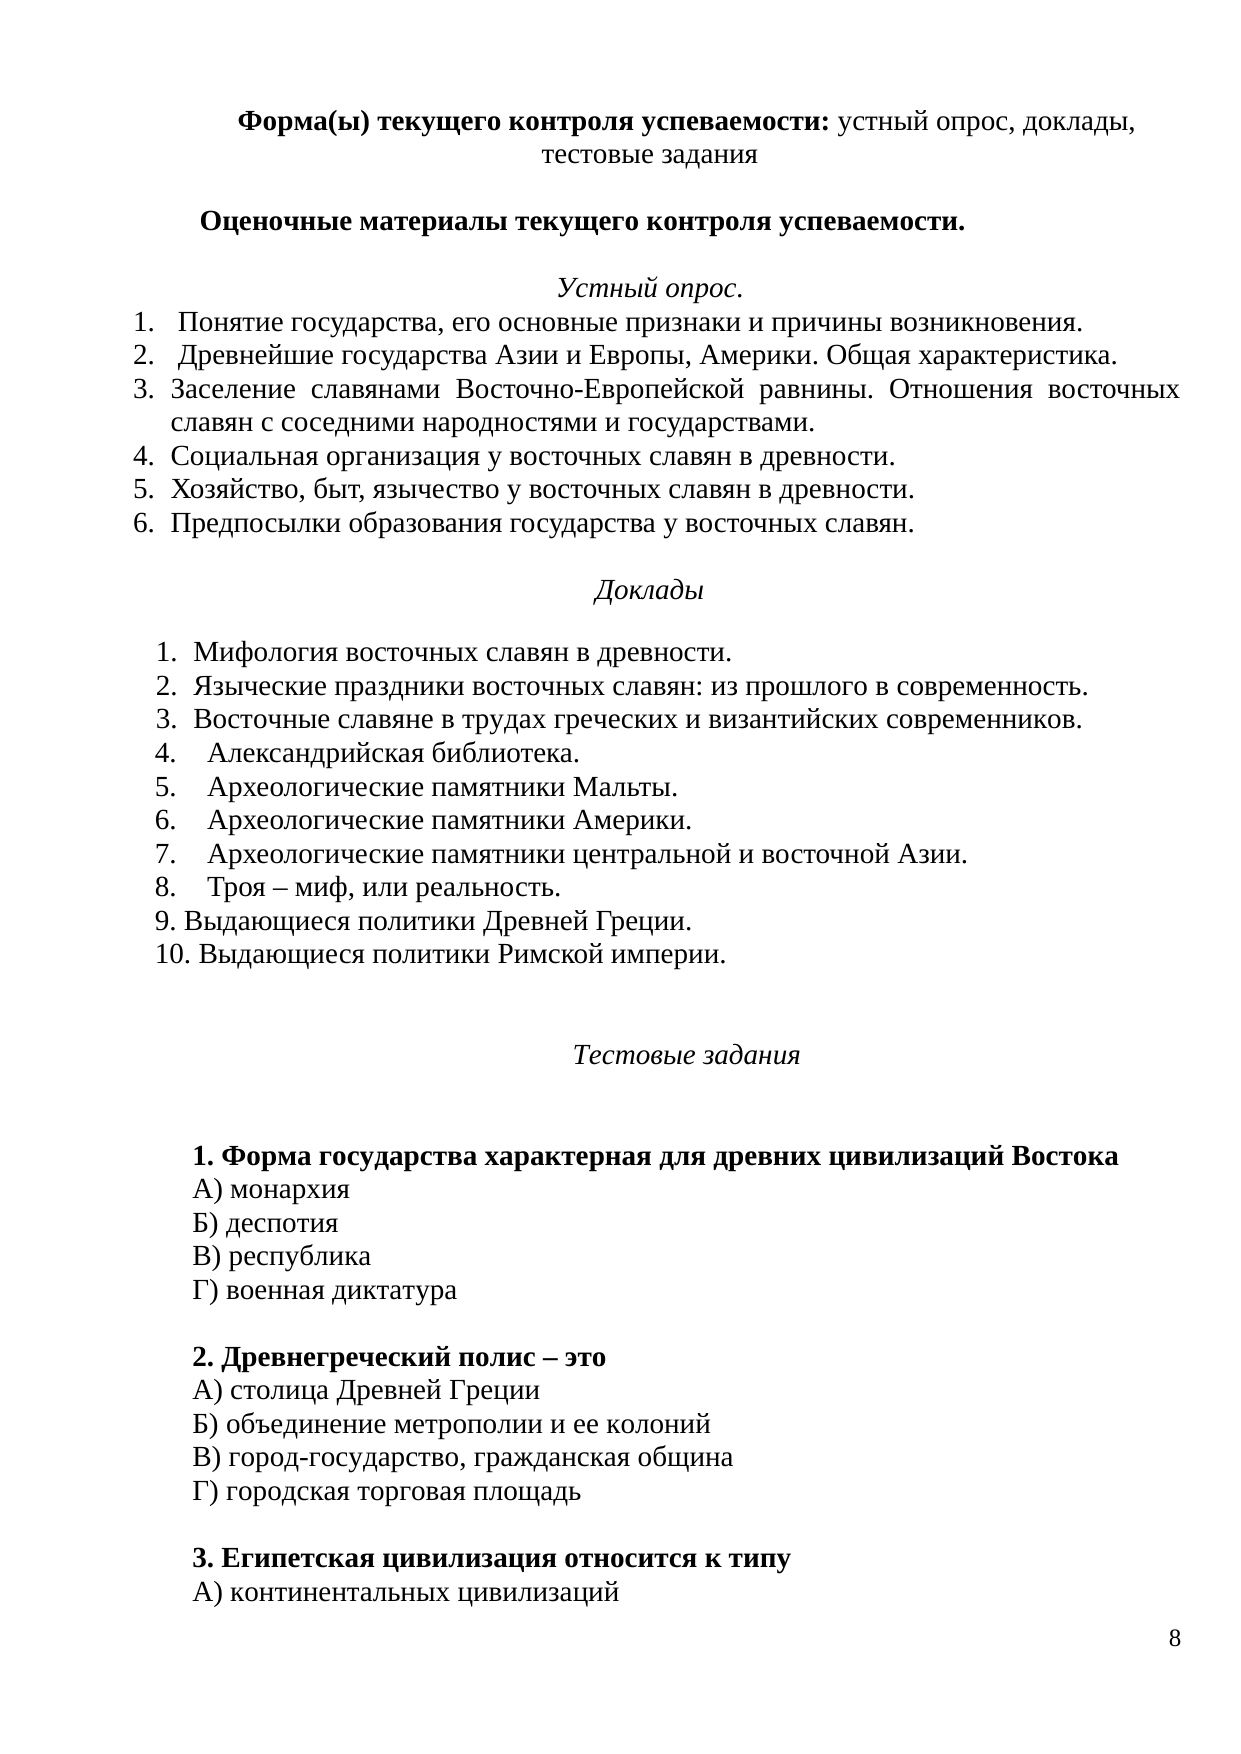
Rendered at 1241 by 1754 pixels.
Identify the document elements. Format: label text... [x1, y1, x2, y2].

text А) континентальных цивилизаций [118, 1574, 1181, 1607]
text Устный опрос. [118, 270, 1181, 304]
text Доклады [118, 572, 1181, 606]
text В) республика [118, 1238, 1181, 1272]
text Б) объединение метрополии и ее колоний [118, 1406, 1181, 1439]
text А) монархия [118, 1171, 1181, 1205]
list Восточные славяне в трудах греческих и византийских современников. [156, 702, 1181, 735]
text Тестовые задания [118, 1037, 1181, 1071]
text 1. Форма государства характерная для древних цивилизаций Востока [118, 1138, 1181, 1171]
text 8. Троя – миф, или реальность. [118, 869, 1181, 903]
list Социальная организация у восточных славян в древности. [133, 438, 1181, 472]
text 2. Древнегреческий полис – это [118, 1339, 1181, 1372]
text 9. Выдающиеся политики Древней Греции. [118, 903, 1181, 936]
list Заселение славянами Восточно-Европейской равнины. Отношения восточных славян с соседними народностями и государствами. [133, 371, 1181, 438]
text 5. Археологические памятники Мальты. [118, 769, 1181, 802]
text Г) городская торговая площадь [118, 1473, 1181, 1507]
text Б) деспотия [118, 1205, 1181, 1238]
list Языческие праздники восточных славян: из прошлого в современность. [156, 668, 1181, 702]
text Г) военная диктатура [118, 1272, 1181, 1305]
text 6. Археологические памятники Америки. [118, 802, 1181, 836]
list Понятие государства, его основные признаки и причины возникновения. [133, 304, 1181, 337]
text А) столица Древней Греции [118, 1372, 1181, 1406]
text 4. Александрийская библиотека. [118, 735, 1181, 769]
list Хозяйство, быт, язычество у восточных славян в древности. [133, 472, 1181, 505]
text Оценочные материалы текущего контроля успеваемости. [118, 203, 1181, 237]
text 10. Выдающиеся политики Римской империи. [118, 936, 1181, 970]
list Предпосылки образования государства у восточных славян. [133, 505, 1181, 539]
text 3. Египетская цивилизация относится к типу [118, 1540, 1181, 1574]
text В) город-государство, гражданская община [118, 1439, 1181, 1473]
text 7. Археологические памятники центральной и восточной Азии. [118, 836, 1181, 869]
list Древнейшие государства Азии и Европы, Америки. Общая характеристика. [133, 337, 1181, 371]
text Форма(ы) текущего контроля успеваемости: устный опрос, доклады, тестовые задания [118, 103, 1181, 170]
list Мифология восточных славян в древности. [156, 634, 1181, 668]
